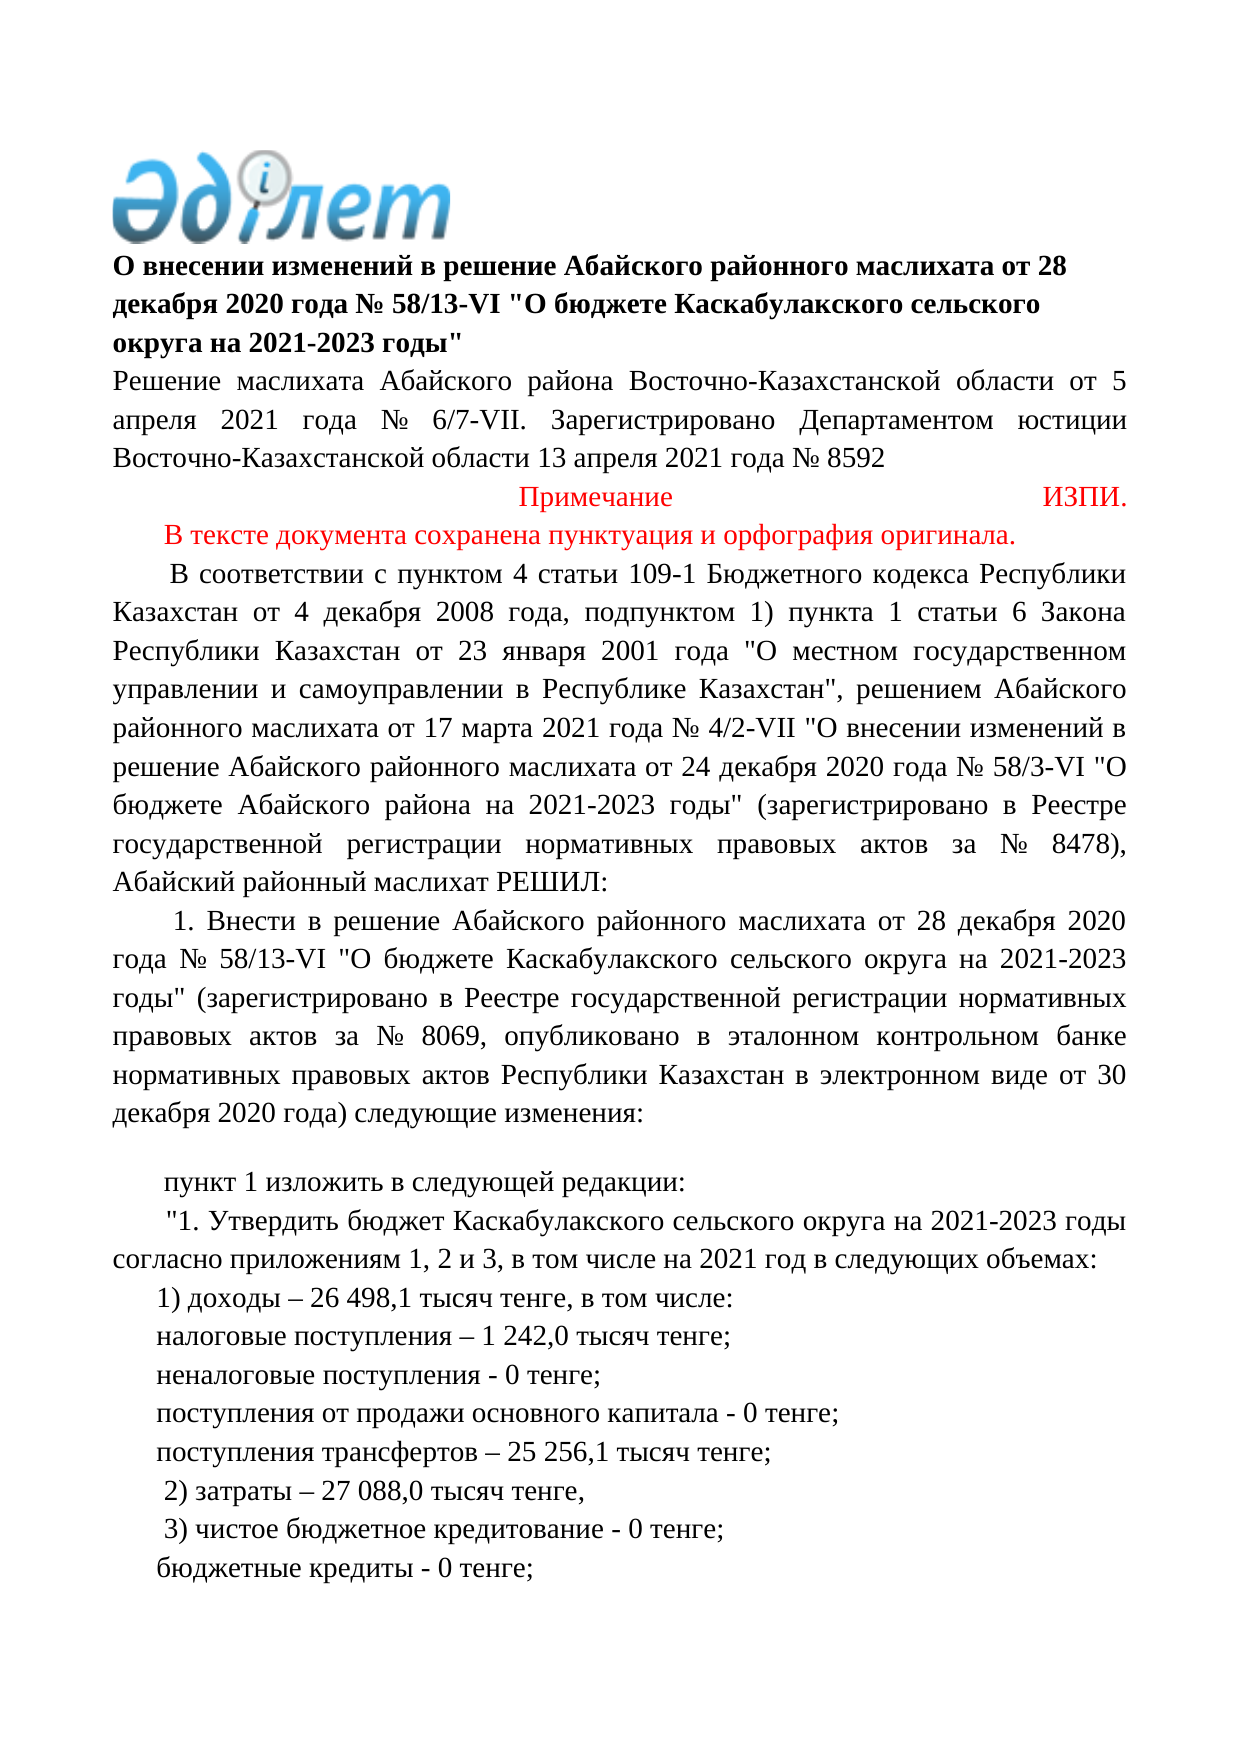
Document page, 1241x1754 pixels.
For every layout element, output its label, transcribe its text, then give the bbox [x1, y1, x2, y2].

text 1. Внести в решение Абайского районного маслихата от 28 декабря 2020 года № 58/13-VI "О бюджете Каскабулакского сельского округа на 2021-2023 годы" (зарегистрировано в Реестре государственной регистрации нормативных правовых актов за № 8069, опубликовано в эталонном контрольном банке нормативных правовых актов Республики Казахстан в электронном виде от 30 декабря 2020 года) следующие изменения: [112, 903, 1128, 1129]
text В соответствии с пунктом 4 статьи 109-1 Бюджетного кодекса Республики Казахстан от 4 декабря 2008 года, подпунктом 1) пункта 1 статьи 6 Закона Республики Казахстан от 23 января 2001 года "О местном государственном управлении и самоуправлении в Республике Казахстан", решением Абайского районного маслихата от 17 марта 2021 года № 4/2-VII "О внесении изменений в решение Абайского районного маслихата от 24 декабря 2020 года № 58/3-VI "О бюджете Абайского района на 2021-2023 годы" (зарегистрировано в Реестре государственной регистрации нормативных правовых актов за № 8478), Абайский районный маслихат РЕШИЛ: [112, 556, 1128, 898]
text 2) затраты – 27 088,0 тысяч тенге, [112, 1473, 1128, 1506]
text налоговые поступления – 1 242,0 тысяч тенге; [112, 1318, 1128, 1352]
text Примечание ИЗПИ. В тексте документа сохранена пунктуация и орфография оригинала. [112, 479, 1128, 551]
text "1. Утвердить бюджет Каскабулакского сельского округа на 2021-2023 годы согласно приложениям 1, 2 и 3, в том числе на 2021 год в следующих объемах: [112, 1203, 1128, 1275]
text 3) чистое бюджетное кредитование - 0 тенге; [112, 1511, 1128, 1545]
text бюджетные кредиты - 0 тенге; [112, 1550, 1128, 1583]
text 1) доходы – 26 498,1 тысяч тенге, в том числе: [112, 1280, 1128, 1313]
text пункт 1 изложить в следующей редакции: [112, 1164, 1128, 1198]
text поступления трансфертов – 25 256,1 тысяч тенге; [112, 1434, 1128, 1468]
picture [112, 150, 451, 244]
text О внесении изменений в решение Абайского районного маслихата от 28 декабря 2020 года № 58/13-VI "О бюджете Каскабулакского сельского округа на 2021-2023 годы" [112, 248, 1128, 358]
text неналоговые поступления - 0 тенге; [112, 1357, 1128, 1391]
text поступления от продажи основного капитала - 0 тенге; [112, 1396, 1128, 1429]
text Решение маслихата Абайского района Восточно-Казахстанской области от 5 апреля 2021 года № 6/7-VII. Зарегистрировано Департаментом юстиции Восточно-Казахстанской области 13 апреля 2021 года № 8592 [112, 363, 1128, 474]
